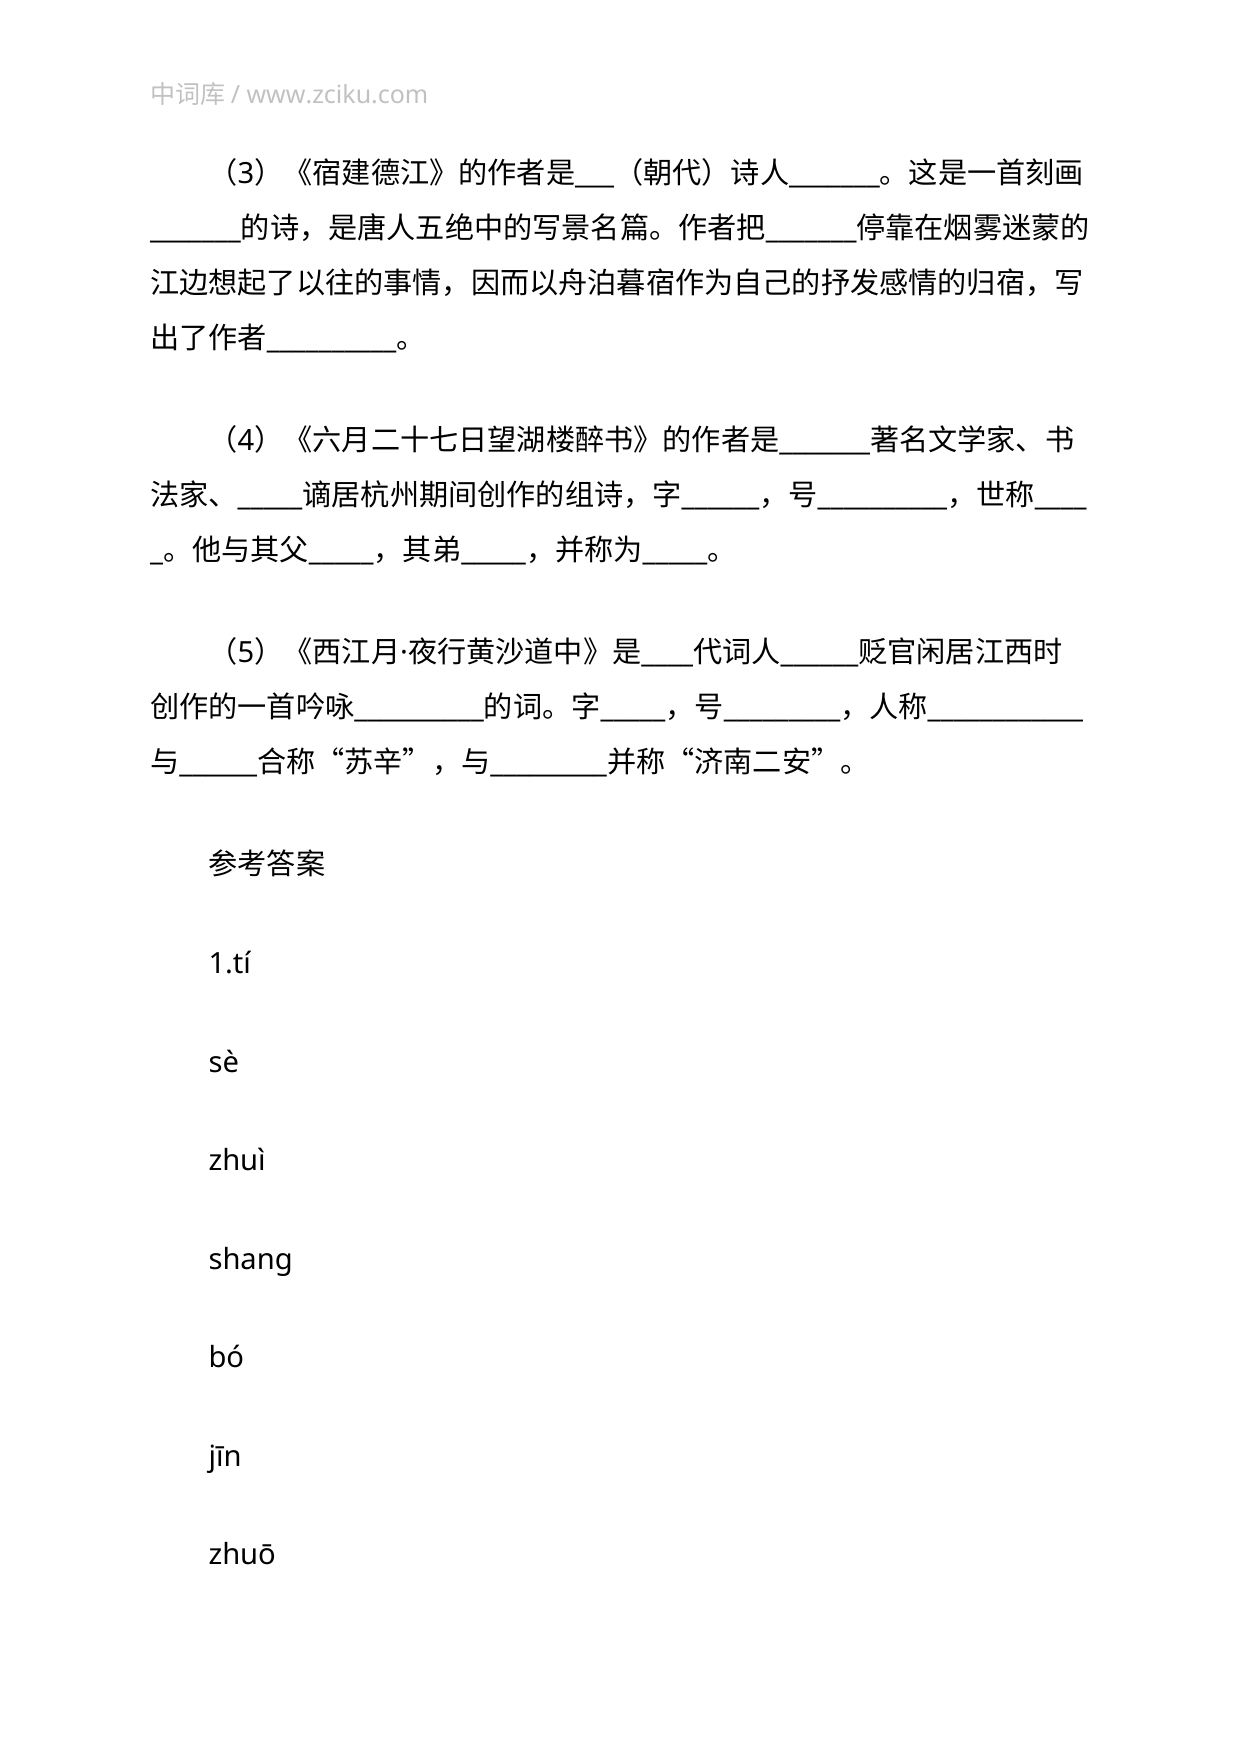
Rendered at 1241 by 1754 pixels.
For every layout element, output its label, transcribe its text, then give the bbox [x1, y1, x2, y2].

text sè [150, 1041, 1090, 1081]
text shang [150, 1238, 1090, 1278]
text （3）《宿建德江》的作者是___（朝代）诗人_______。这是一首刻画_______的诗，是唐人五绝中的写景名篇。作者把_______停靠在烟雾迷蒙的江边想起了以往的事情，因而以舟泊暮宿作为自己的抒发感情的归宿，写出了作者__________。 [150, 150, 1090, 357]
text （5）《西江月·夜行黄沙道中》是____代词人______贬官闲居江西时创作的一首吟咏__________的词。字_____，号_________，人称____________与______合称“苏辛”，与_________并称“济南二安”。 [150, 629, 1090, 781]
text jīn [150, 1435, 1090, 1474]
text 1.tí [150, 943, 1090, 982]
text bó [150, 1336, 1090, 1376]
text 参考答案 [150, 841, 1090, 883]
text （4）《六月二十七日望湖楼醉书》的作者是_______著名文学家、书法家、_____谪居杭州期间创作的组诗，字______，号__________，世称_____。他与其父_____，其弟_____，并称为_____。 [150, 417, 1090, 569]
text zhuì [150, 1139, 1090, 1179]
text zhuō [150, 1533, 1090, 1573]
